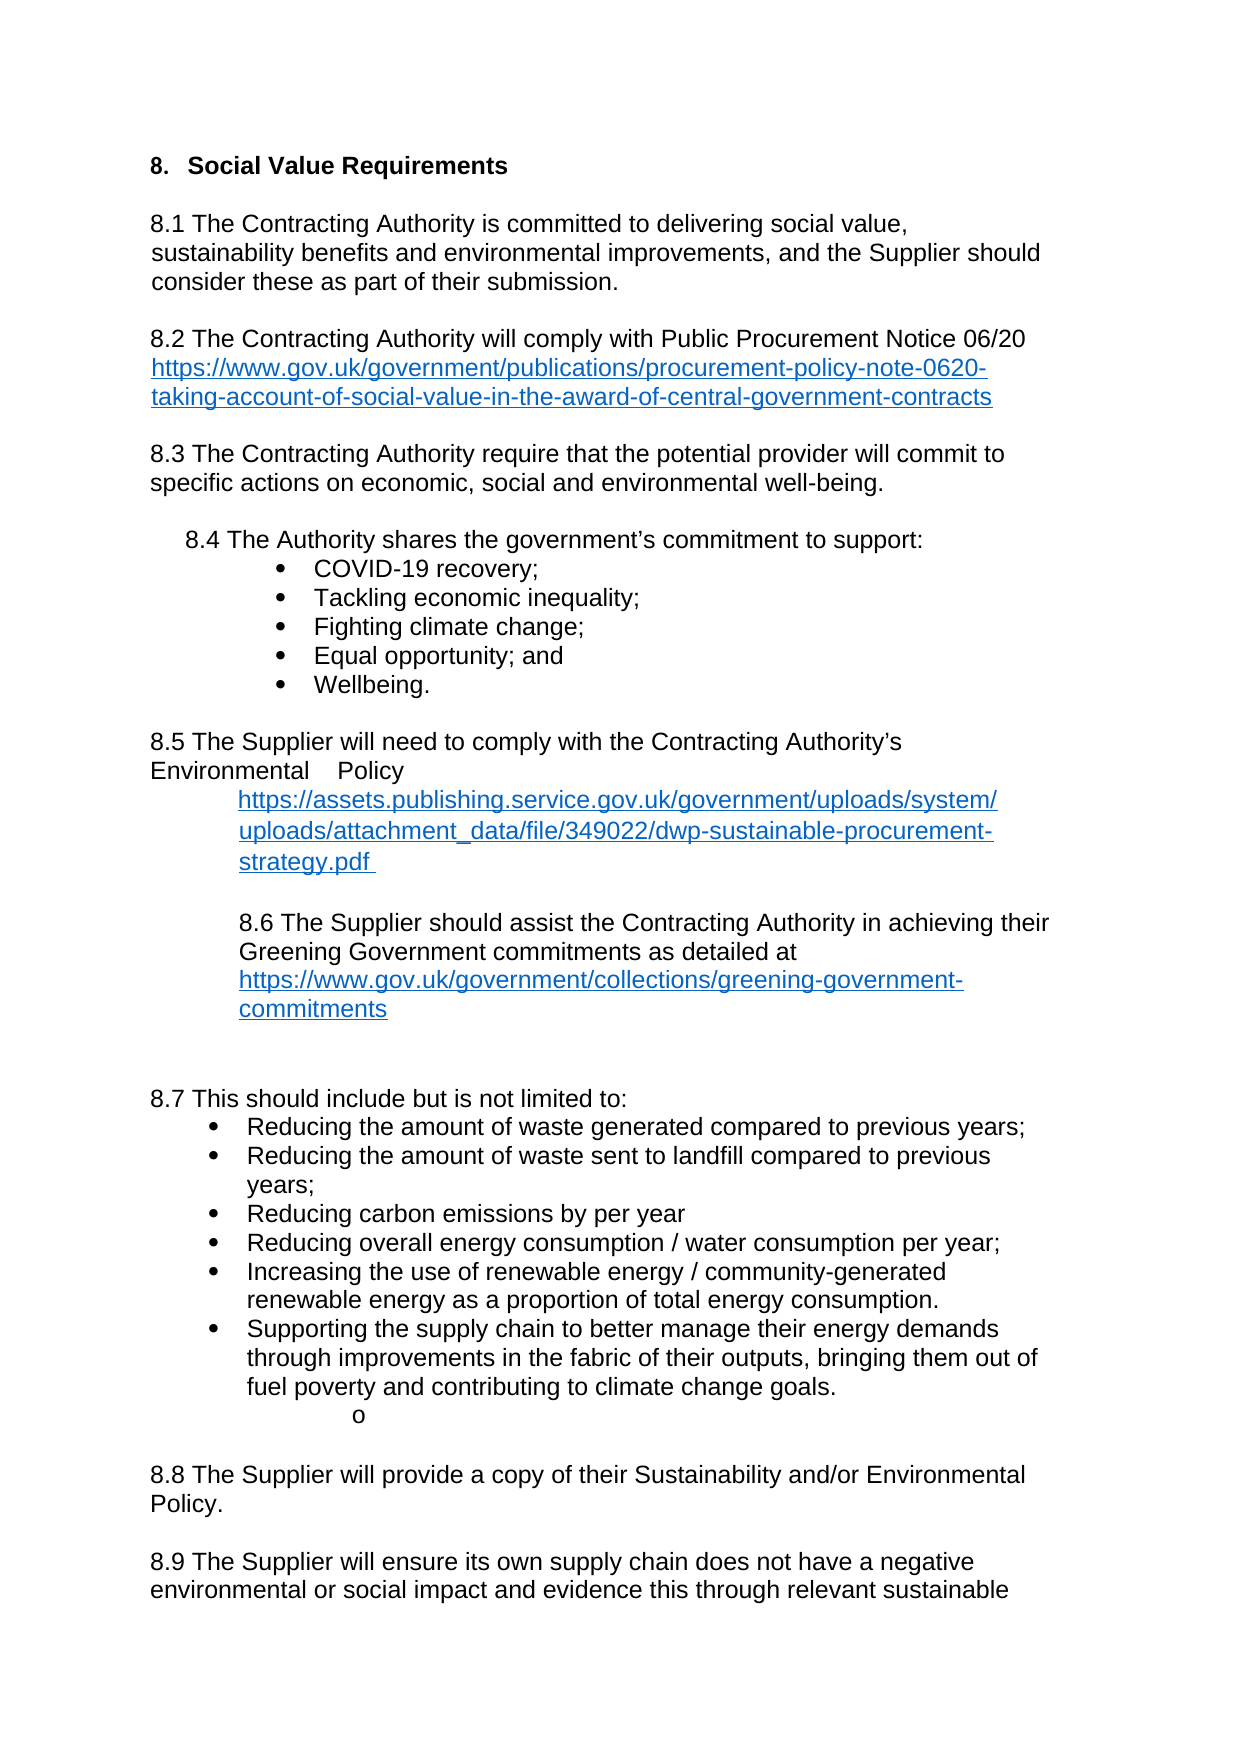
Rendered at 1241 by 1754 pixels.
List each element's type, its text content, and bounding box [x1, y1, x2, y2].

list Equal opportunity; and [276, 641, 1059, 670]
list 8.6 The Supplier should assist the Contracting Authority in achieving their Greening Government commitments as detailed at https://www.gov.uk/government/collections/greening-government-commitments [239, 908, 1059, 1023]
list https://assets.publishing.service.gov.uk/government/uploads/system/uploads/attachment_data/file/349022/dwp-sustainable-procurement-strategy.pdf [238, 785, 1059, 876]
list Supporting the supply chain to better manage their energy demands through improvements in the fabric of their outputs, bringing them out of fuel poverty and contributing to climate change goals. [209, 1314, 1059, 1401]
text 8.3 The Contracting Authority require that the potential provider will commit to specific actions on economic, social and environmental well-being. [150, 439, 1059, 497]
list 8.7 This should include but is not limited to: [150, 1084, 1059, 1112]
text 8.5 The Supplier will need to comply with the Contracting Authority’s Environmental Policy [150, 727, 1059, 785]
text 8.8 The Supplier will provide a copy of their Sustainability and/or Environmental Policy. [150, 1460, 1059, 1518]
list Reducing the amount of waste sent to landfill compared to previous years; [209, 1141, 1059, 1199]
list Reducing the amount of waste generated compared to previous years; [209, 1112, 1059, 1141]
list Increasing the use of renewable energy / community-generated renewable energy as a proportion of total energy consumption. [209, 1257, 1059, 1314]
list Fighting climate change; [276, 612, 1059, 641]
text 8.1 The Contracting Authority is committed to delivering social value, sustainability benefits and environmental improvements, and the Supplier should consider these as part of their submission. [150, 209, 1059, 296]
list COVID-19 recovery; [276, 554, 1059, 583]
text 8.4 The Authority shares the government’s commitment to support: [150, 526, 1059, 554]
list Wellbeing. [276, 670, 1059, 698]
list Reducing carbon emissions by per year [209, 1199, 1059, 1228]
text 8.2 The Contracting Authority will comply with Public Procurement Notice 06/20 https://www.gov.uk/government/publications/procurement-policy-note-0620-taking-account-of-social-value-in-the-award-of-central-government-contracts [150, 324, 1059, 411]
list Tackling economic inequality; [276, 583, 1059, 612]
list Social Value Requirements [150, 150, 1059, 181]
list Reducing overall energy consumption / water consumption per year; [209, 1228, 1059, 1257]
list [150, 1546, 1059, 1604]
